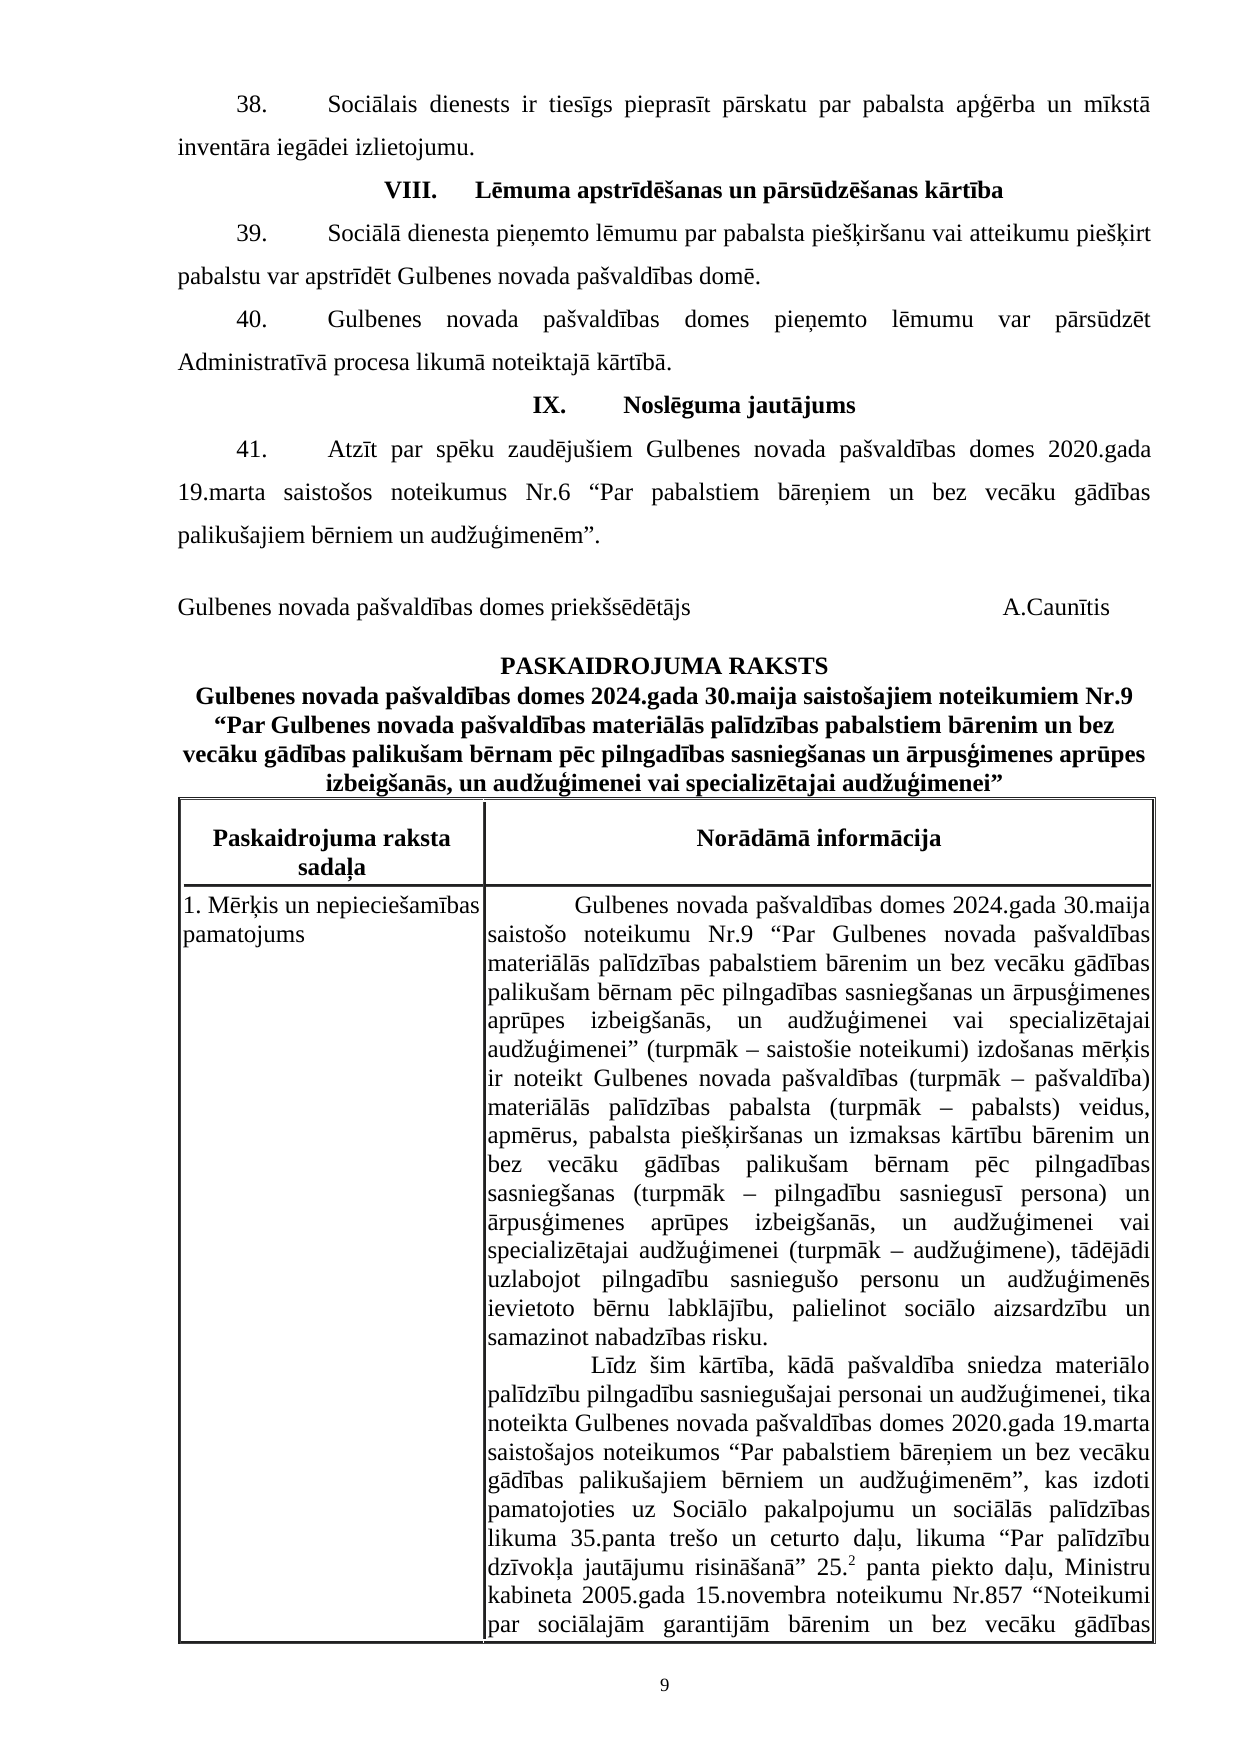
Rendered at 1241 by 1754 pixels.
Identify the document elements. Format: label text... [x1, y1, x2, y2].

table_header Norādāmā informācija [484, 800, 1152, 884]
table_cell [484, 884, 1152, 1641]
list Sociālā dienesta pieņemto lēmumu par pabalsta piešķiršanu vai atteikumu piešķirt pabalstu var apstrīdēt Gulbenes novada pašvaldības domē. [177, 218, 1152, 290]
list Noslēguma jautājums [177, 391, 1152, 419]
list Lēmuma apstrīdēšanas un pārsūdzēšanas kārtība [177, 175, 1152, 204]
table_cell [181, 884, 484, 1641]
list Gulbenes novada pašvaldības domes pieņemto lēmumu var pārsūdzēt Administratīvā procesa likumā noteiktajā kārtībā. [177, 304, 1152, 376]
text Gulbenes novada pašvaldības domes priekšsēdētājs A.Caunītis [177, 592, 1152, 621]
list Atzīt par spēku zaudējušiem Gulbenes novada pašvaldības domes 2020.gada 19.marta saistošos noteikumus Nr.6 “Par pabalstiem bāreņiem un bez vecāku gādības palikušajiem bērniem un audžuģimenēm”. [177, 434, 1152, 549]
list Sociālais dienests ir tiesīgs pieprasīt pārskatu par pabalsta apģērba un mīkstā inventāra iegādei izlietojumu. [177, 89, 1152, 161]
text PASKAIDROJUMA RAKSTS [177, 651, 1152, 680]
text Gulbenes novada pašvaldības domes 2024.gada 30.maija saistošajiem noteikumiem Nr.9 “Par Gulbenes novada pašvaldības materiālās palīdzības pabalstiem bārenim un bez vecāku gādības palikušam bērnam pēc pilngadības sasniegšanas un ārpusģimenes aprūpes izbeigšanās, un audžuģimenei vai specializētajai audžuģimenei” [177, 681, 1152, 797]
table_header Paskaidrojuma raksta sadaļa [180, 798, 484, 884]
